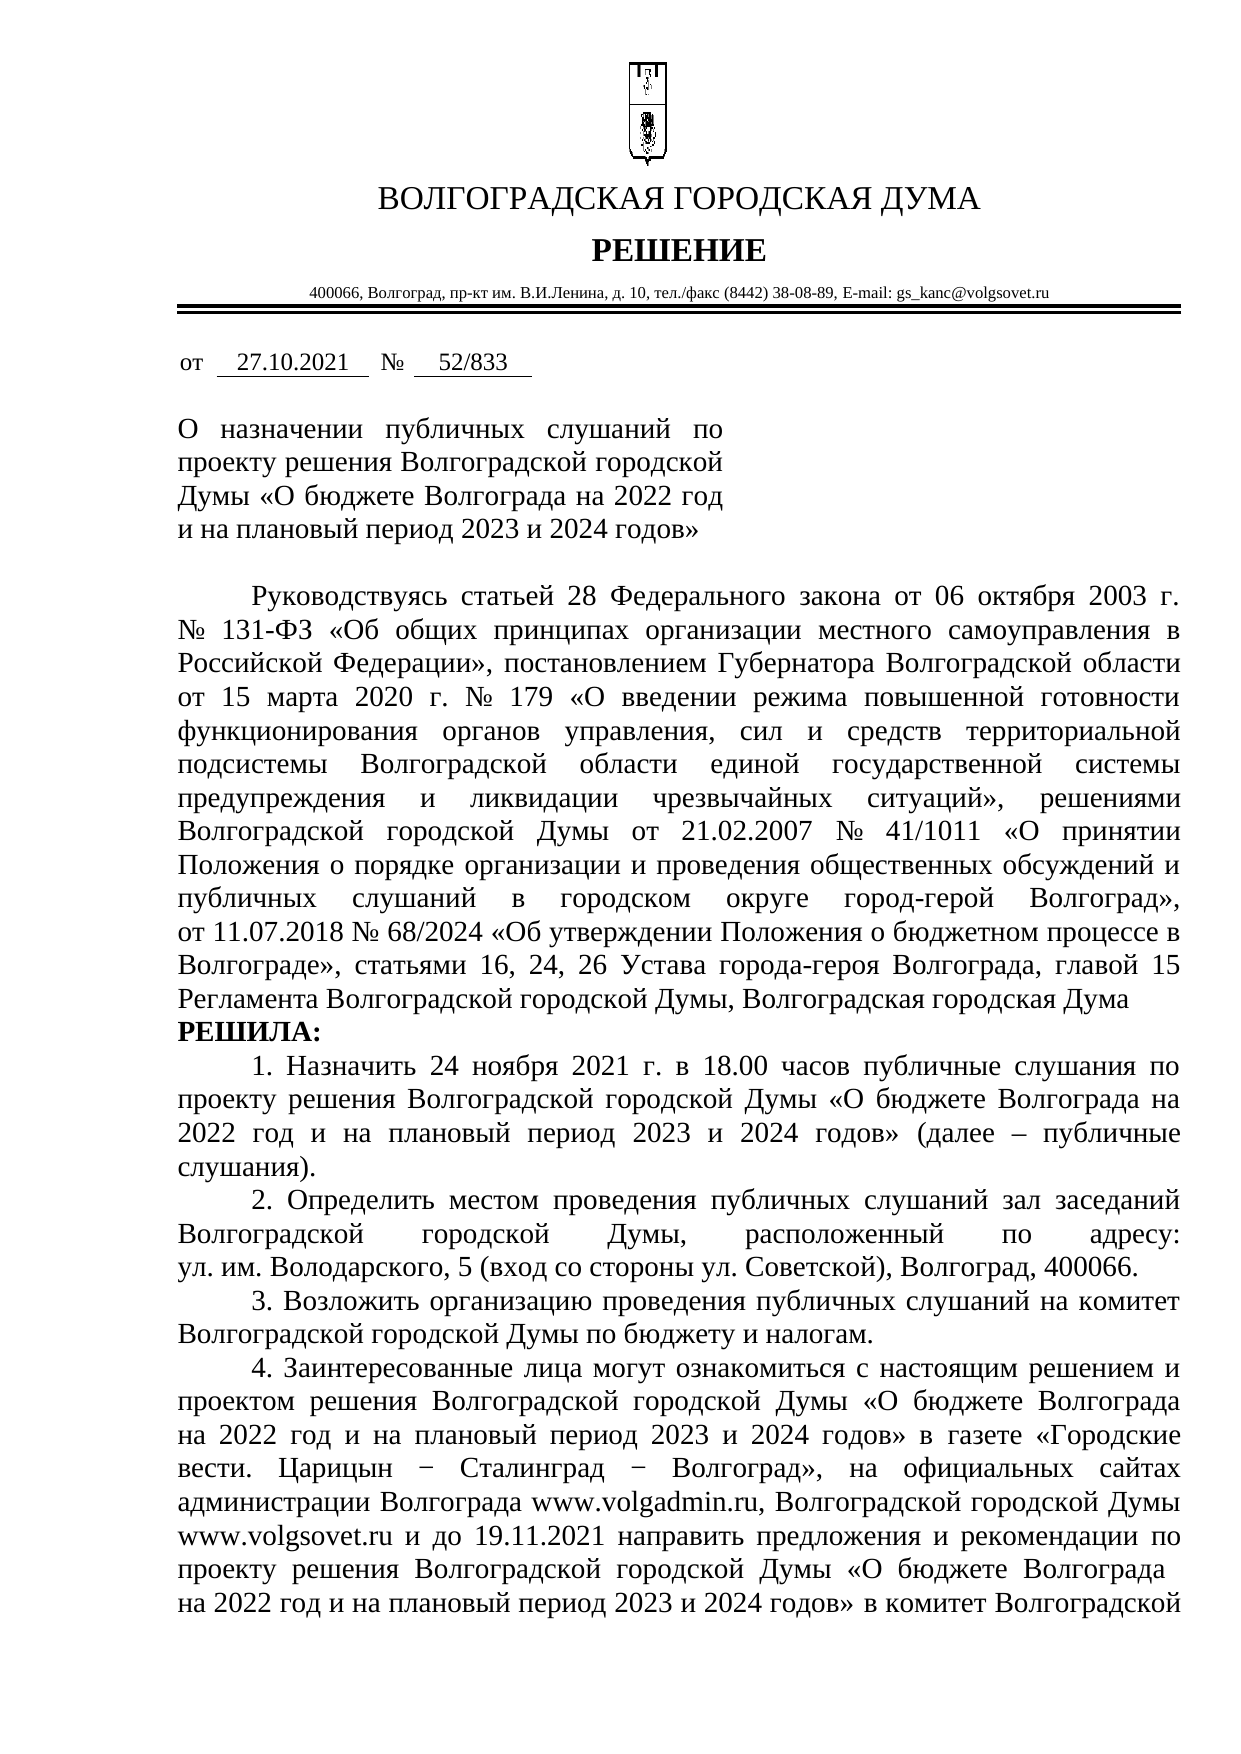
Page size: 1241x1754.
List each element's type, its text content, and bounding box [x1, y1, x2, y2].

text ВОЛГОГРАДСКая городская дума [177, 178, 1181, 216]
table_header 27.10.2021 [217, 348, 369, 376]
text 1. Назначить 24 ноября 2021 г. в 18.00 часов публичные слушания по проекту решения Волгоградской городской Думы «О бюджете Волгограда на 2022 год и на плановый период 2023 и 2024 годов» (далее – публичные слушания). [177, 1048, 1181, 1182]
text Руководствуясь статьей 28 Федерального закона от 06 октября . № 131-ФЗ «Об общих принципах организации местного самоуправления в Российской Федерации», постановлением Губернатора Волгоградской области от 15 марта 2020 г. № 179 «О введении режима повышенной готовности функционирования органов управления, сил и средств территориальной подсистемы Волгоградской области единой государственной системы предупреждения и ликвидации чрезвычайных ситуаций», решениями Волгоградской городской Думы от 21.02.2007 № 41/1011 «О принятии Положения о порядке организации и проведения общественных обсуждений и публичных слушаний в городском округе город-герой Волгоград», от 11.07.2018 № 68/2024 «Об утверждении Положения о бюджетном процессе в Волгограде», статьями 16, 24, 26 Устава города-героя Волгограда, главой 15 Регламента Волгоградской городской Думы, Волгоградская городская Дума [177, 578, 1181, 1014]
text РЕШЕНИЕ [177, 231, 1181, 269]
text 3. Возложить организацию проведения публичных слушаний на комитет Волгоградской городской Думы по бюджету и налогам. [177, 1283, 1181, 1350]
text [177, 1350, 1181, 1618]
text РЕШИЛА: [177, 1014, 1196, 1048]
table_header от [166, 348, 217, 376]
table_header 52/833 [414, 348, 532, 376]
text 2. Определить местом проведения публичных слушаний зал заседаний Волгоградской городской Думы, расположенный по адресу: ул. им. Володарского, 5 (вход со стороны ул. Советской), Волгоград, 400066. [177, 1182, 1181, 1283]
text 400066, Волгоград, пр-кт им. В.И.Ленина, д. 10, тел./факс (8442) 38-08-89, E-mail: gs_kanc@volgsovet.ru [177, 283, 1181, 304]
table_header № [369, 348, 414, 376]
text О назначении публичных слушаний по проекту решения Волгоградской городской Думы «О бюджете Волгограда на 2022 год и на плановый период 2023 и 2024 годов» [177, 411, 723, 545]
